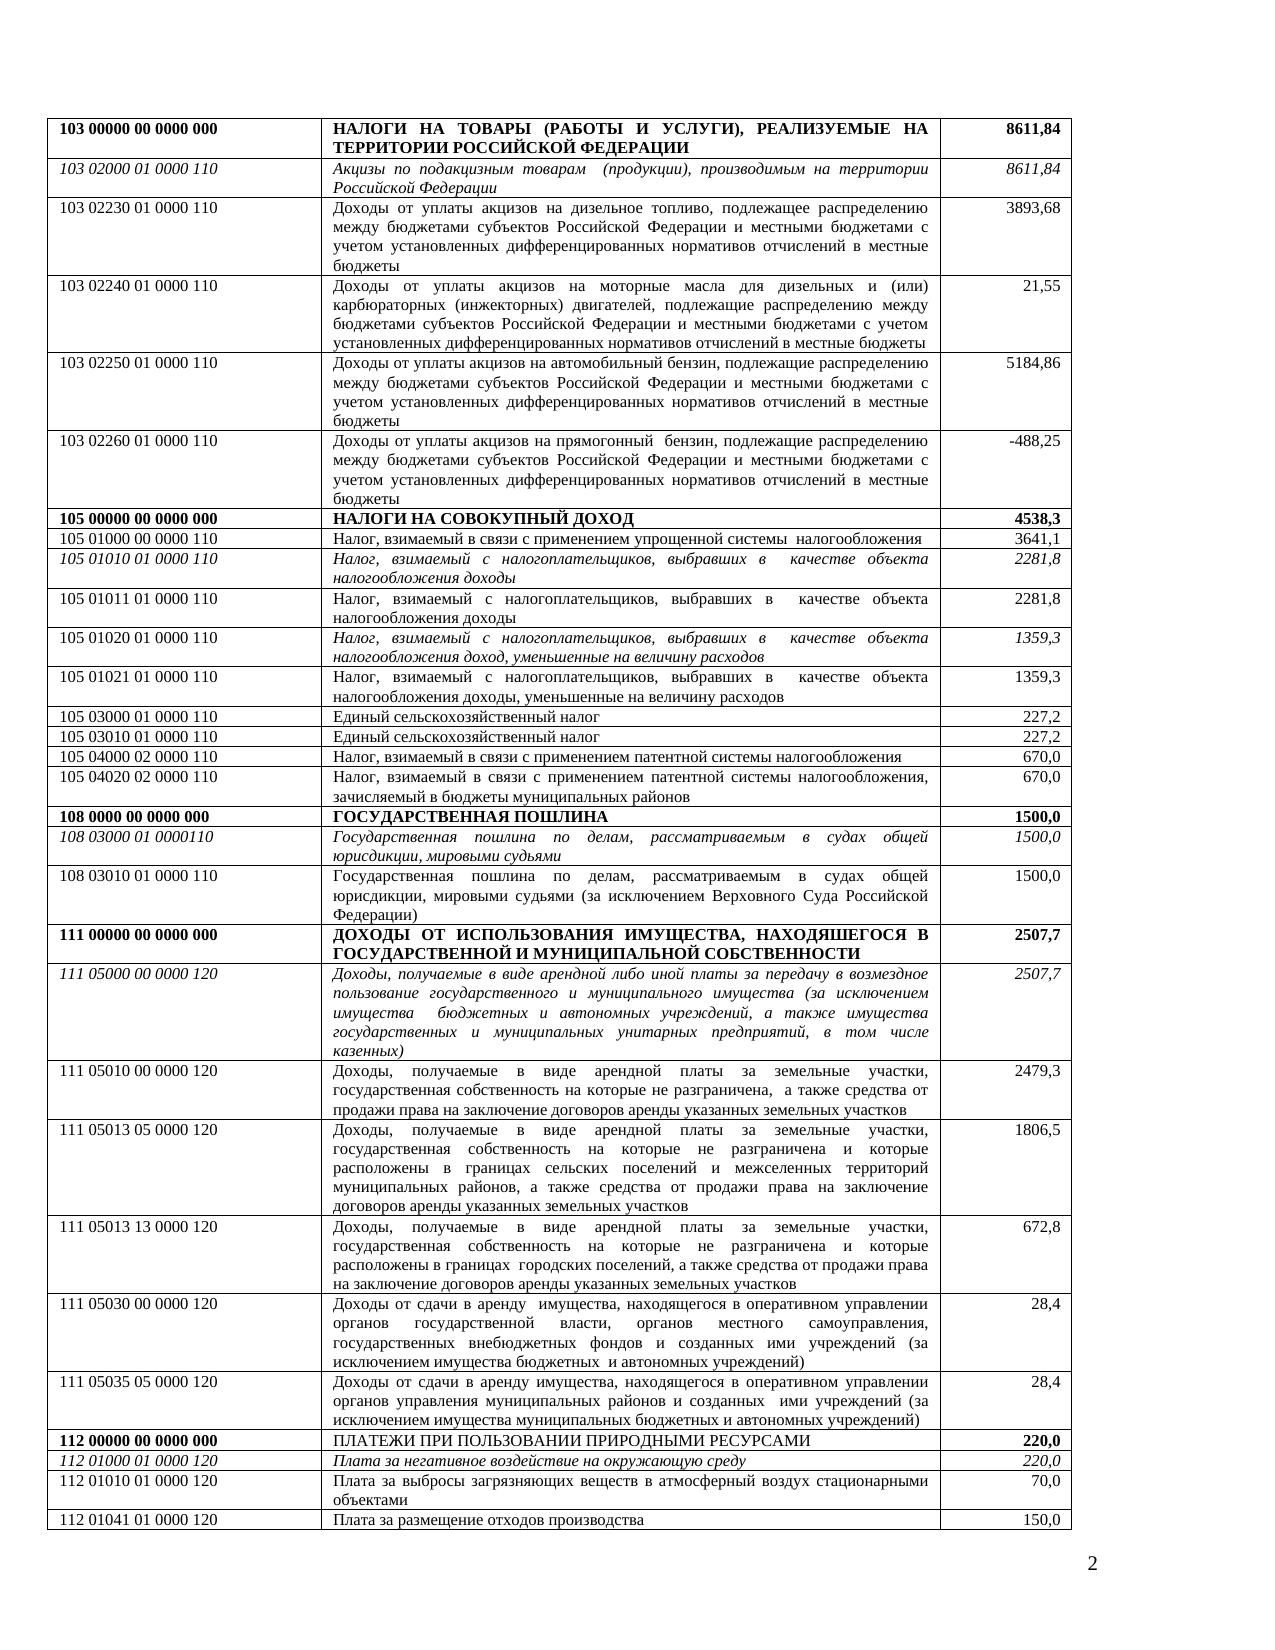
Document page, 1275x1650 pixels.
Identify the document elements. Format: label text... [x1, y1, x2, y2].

table_cell Налог, взимаемый в связи с применением упрощенной системы налогообложения [322, 529, 940, 548]
table_cell 2507,7 [941, 964, 1071, 1060]
table_cell Доходы, получаемые в виде арендной либо иной платы за передачу в возмездное пользование государственного и муниципального имущества (за исключением имущества бюджетных и автономных учреждений, а также имущества государственных и муниципальных унитарных предприятий, в том числе казенных) [322, 964, 940, 1060]
table_cell 105 00000 00 0000 000 [48, 509, 321, 528]
table_cell Доходы, получаемые в виде арендной платы за земельные участки, государственная собственность на которые не разграничена и которые расположены в границах сельских поселений и межселенных территорий муниципальных районов, а также средства от продажи права на заключение договоров аренды указанных земельных участков [322, 1120, 940, 1215]
table_cell 672,8 [941, 1216, 1071, 1293]
table_cell ДОХОДЫ ОТ ИСПОЛЬЗОВАНИЯ ИМУЩЕСТВА, НАХОДЯШЕГОСЯ В ГОСУДАРСТВЕННОЙ И МУНИЦИПАЛЬНОЙ СОБСТВЕННОСТИ [322, 925, 940, 963]
table_cell 1500,0 [941, 807, 1071, 826]
table_cell 105 01011 01 0000 110 [48, 589, 321, 627]
table_cell НАЛОГИ НА ТОВАРЫ (РАБОТЫ И УСЛУГИ), РЕАЛИЗУЕМЫЕ НА ТЕРРИТОРИИ РОССИЙСКОЙ ФЕДЕРАЦИИ [322, 119, 940, 157]
table_cell 28,4 [941, 1294, 1071, 1371]
table_cell 105 04020 02 0000 110 [48, 767, 321, 806]
table_cell 670,0 [941, 747, 1071, 766]
table_cell 70,0 [941, 1471, 1071, 1509]
table_cell 220,0 [941, 1430, 1071, 1449]
table_cell Налог, взимаемый с налогоплательщиков, выбравших в качестве объекта налогообложения доходы [322, 549, 940, 587]
table_cell 21,55 [941, 276, 1071, 352]
table_cell Доходы от уплаты акцизов на прямогонный бензин, подлежащие распределению между бюджетами субъектов Российской Федерации и местными бюджетами с учетом установленных дифференцированных нормативов отчислений в местные бюджеты [322, 431, 940, 508]
table_cell 112 00000 00 0000 000 [48, 1430, 321, 1449]
table_cell 103 02000 01 0000 110 [48, 159, 321, 197]
table_cell Плата за размещение отходов производства [322, 1510, 940, 1529]
table_cell 108 03000 01 0000110 [48, 827, 321, 865]
table_cell 2479,3 [941, 1061, 1071, 1118]
table_cell ГОСУДАРСТВЕННАЯ ПОШЛИНА [322, 807, 940, 826]
table_cell Налог, взимаемый в связи с применением патентной системы налогообложения [322, 747, 940, 766]
table_cell 103 02240 01 0000 110 [48, 276, 321, 352]
table_cell Единый сельскохозяйственный налог [322, 707, 940, 726]
table_cell 670,0 [941, 767, 1071, 806]
table_cell Налог, взимаемый в связи с применением патентной системы налогообложения, зачисляемый в бюджеты муниципальных районов [322, 767, 940, 806]
table_cell 103 02250 01 0000 110 [48, 353, 321, 430]
table_cell 8611,84 [941, 159, 1071, 197]
table_cell Доходы от сдачи в аренду имущества, находящегося в оперативном управлении органов управления муниципальных районов и созданных ими учреждений (за исключением имущества муниципальных бюджетных и автономных учреждений) [322, 1372, 940, 1429]
table_cell ПЛАТЕЖИ ПРИ ПОЛЬЗОВАНИИ ПРИРОДНЫМИ РЕСУРСАМИ [322, 1430, 940, 1449]
table_cell Доходы, получаемые в виде арендной платы за земельные участки, государственная собственность на которые не разграничена, а также средства от продажи права на заключение договоров аренды указанных земельных участков [322, 1061, 940, 1118]
table_cell 111 05000 00 0000 120 [48, 964, 321, 1060]
table_cell 4538,3 [941, 509, 1071, 528]
table_cell 105 01020 01 0000 110 [48, 628, 321, 666]
table_cell Государственная пошлина по делам, рассматриваемым в судах общей юрисдикции, мировыми судьями [322, 827, 940, 865]
table_cell 105 03000 01 0000 110 [48, 707, 321, 726]
table_cell 103 02230 01 0000 110 [48, 198, 321, 274]
table_cell 227,2 [941, 707, 1071, 726]
table_cell 111 00000 00 0000 000 [48, 925, 321, 963]
table_cell 111 05013 13 0000 120 [48, 1216, 321, 1293]
table_cell Единый сельскохозяйственный налог [322, 727, 940, 746]
table_cell Налог, взимаемый с налогоплательщиков, выбравших в качестве объекта налогообложения доход, уменьшенные на величину расходов [322, 628, 940, 666]
table_cell 112 01041 01 0000 120 [48, 1510, 321, 1529]
table_cell 103 02260 01 0000 110 [48, 431, 321, 508]
table_cell 1500,0 [941, 827, 1071, 865]
table_cell 111 05013 05 0000 120 [48, 1120, 321, 1215]
table_cell 105 01010 01 0000 110 [48, 549, 321, 587]
table_cell НАЛОГИ НА СОВОКУПНЫЙ ДОХОД [322, 509, 940, 528]
table_cell 105 01000 00 0000 110 [48, 529, 321, 548]
table_cell 111 05030 00 0000 120 [48, 1294, 321, 1371]
table_cell 3641,1 [941, 529, 1071, 548]
table_cell Доходы от уплаты акцизов на автомобильный бензин, подлежащие распределению между бюджетами субъектов Российской Федерации и местными бюджетами с учетом установленных дифференцированных нормативов отчислений в местные бюджеты [322, 353, 940, 430]
table_cell -488,25 [941, 431, 1071, 508]
table_cell Акцизы по подакцизным товарам (продукции), производимым на территории Российской Федерации [322, 159, 940, 197]
table_cell Государственная пошлина по делам, рассматриваемым в судах общей юрисдикции, мировыми судьями (за исключением Верховного Суда Российской Федерации) [322, 866, 940, 924]
table_cell Налог, взимаемый с налогоплательщиков, выбравших в качестве объекта налогообложения доходы [322, 589, 940, 627]
table_cell Доходы от уплаты акцизов на дизельное топливо, подлежащее распределению между бюджетами субъектов Российской Федерации и местными бюджетами с учетом установленных дифференцированных нормативов отчислений в местные бюджеты [322, 198, 940, 274]
table_cell 111 05035 05 0000 120 [48, 1372, 321, 1429]
table_cell 220,0 [941, 1451, 1071, 1470]
table_cell Налог, взимаемый с налогоплательщиков, выбравших в качестве объекта налогообложения доходы, уменьшенные на величину расходов [322, 667, 940, 706]
table_cell Плата за выбросы загрязняющих веществ в атмосферный воздух стационарными объектами [322, 1471, 940, 1509]
table_cell 111 05010 00 0000 120 [48, 1061, 321, 1118]
table_cell 5184,86 [941, 353, 1071, 430]
table_cell Доходы от сдачи в аренду имущества, находящегося в оперативном управлении органов государственной власти, органов местного самоуправления, государственных внебюджетных фондов и созданных ими учреждений (за исключением имущества бюджетных и автономных учреждений) [322, 1294, 940, 1371]
table_cell 1359,3 [941, 667, 1071, 706]
table_cell 1806,5 [941, 1120, 1071, 1215]
table_cell 28,4 [941, 1372, 1071, 1429]
table_cell 108 0000 00 0000 000 [48, 807, 321, 826]
table_cell 3893,68 [941, 198, 1071, 274]
table_cell 112 01000 01 0000 120 [48, 1451, 321, 1470]
table_cell 108 03010 01 0000 110 [48, 866, 321, 924]
table_cell 105 01021 01 0000 110 [48, 667, 321, 706]
table_cell 105 04000 02 0000 110 [48, 747, 321, 766]
table_cell 105 03010 01 0000 110 [48, 727, 321, 746]
table_cell 112 01010 01 0000 120 [48, 1471, 321, 1509]
table_cell 8611,84 [941, 119, 1071, 157]
table_cell 150,0 [941, 1510, 1071, 1529]
table_cell 227,2 [941, 727, 1071, 746]
table_cell Доходы от уплаты акцизов на моторные масла для дизельных и (или) карбюраторных (инжекторных) двигателей, подлежащие распределению между бюджетами субъектов Российской Федерации и местными бюджетами с учетом установленных дифференцированных нормативов отчислений в местные бюджеты [322, 276, 940, 352]
table_cell 1500,0 [941, 866, 1071, 924]
table_cell 2507,7 [941, 925, 1071, 963]
table_cell 2281,8 [941, 549, 1071, 587]
table_cell Доходы, получаемые в виде арендной платы за земельные участки, государственная собственность на которые не разграничена и которые расположены в границах городских поселений, а также средства от продажи права на заключение договоров аренды указанных земельных участков [322, 1216, 940, 1293]
table_cell 103 00000 00 0000 000 [48, 119, 321, 157]
table_cell 2281,8 [941, 589, 1071, 627]
table_cell Плата за негативное воздействие на окружающую среду [322, 1451, 940, 1470]
table_cell 1359,3 [941, 628, 1071, 666]
